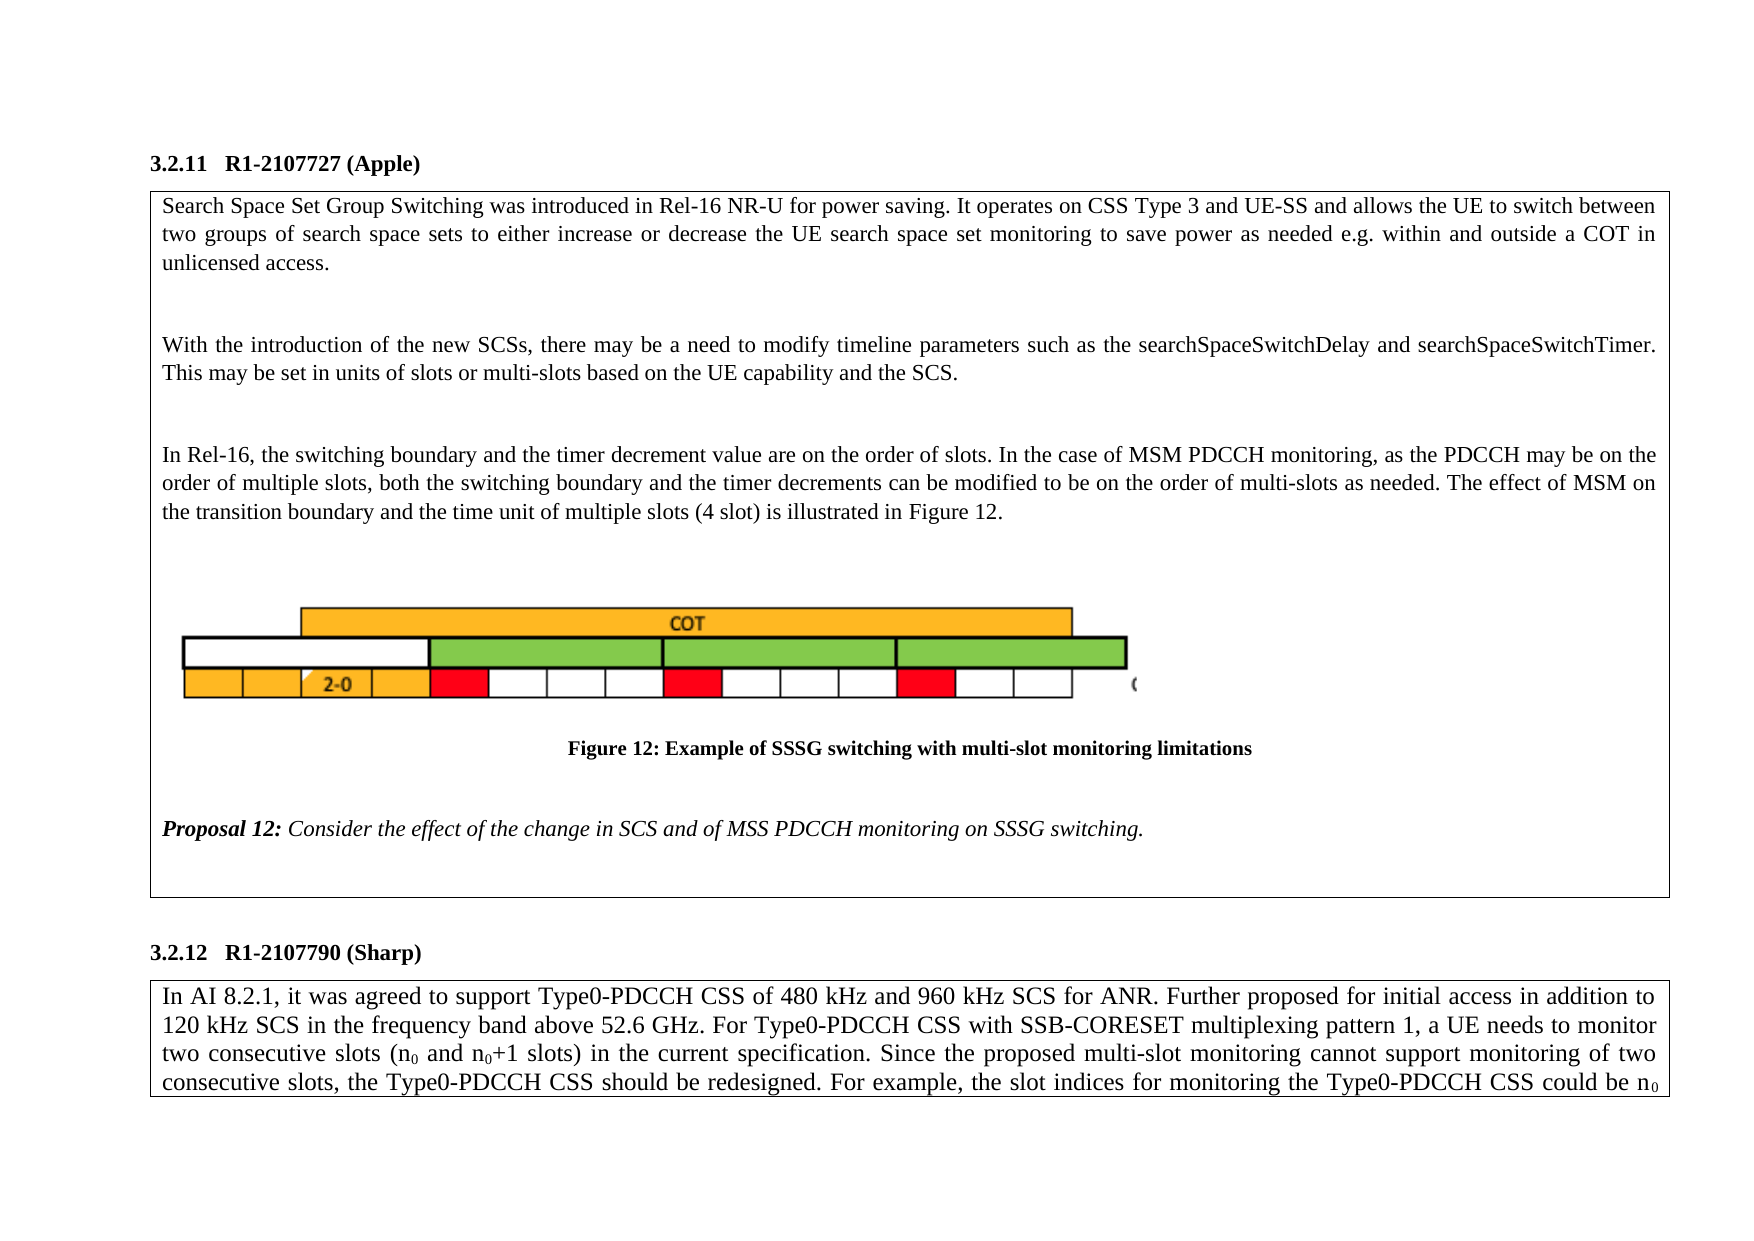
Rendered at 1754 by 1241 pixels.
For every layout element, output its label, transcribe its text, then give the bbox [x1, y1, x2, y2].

table_header Search Space Set Group Switching was introduced in Rel-16 NR-U for power saving. It operates on CSS Type 3 and UE-SS and allows the UE to switch between two groups of search space sets to either increase or decrease the UE search space set monitoring to save power as needed e.g. within and outside a COT in unlicensed access. With the introduction of the new SCSs, there may be a need to modify timeline parameters such as the searchSpaceSwitchDelay and searchSpaceSwitchTimer. This may be set in units of slots or multi-slots based on the UE capability and the SCS. In Rel-16, the switching boundary and the timer decrement value are on the order of slots. In the case of MSM PDCCH monitoring, as the PDCCH may be on the order of multiple slots, both the switching boundary and the timer decrements can be modified to be on the order of multi-slots as needed. The effect of MSM on the transition boundary and the time unit of multiple slots (4 slot) is illustrated in Figure 1. Figure 1: Example of SSSG switching with multi-slot monitoring limitations Proposal 12: Consider the effect of the change in SCS and of MSS PDCCH monitoring on SSSG switching. [151, 192, 1669, 897]
picture [161, 579, 1137, 722]
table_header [151, 981, 1669, 1096]
subtitle R1-2107727 (Apple) [150, 150, 1604, 176]
subtitle R1-2107790 (Sharp) [150, 939, 1604, 965]
